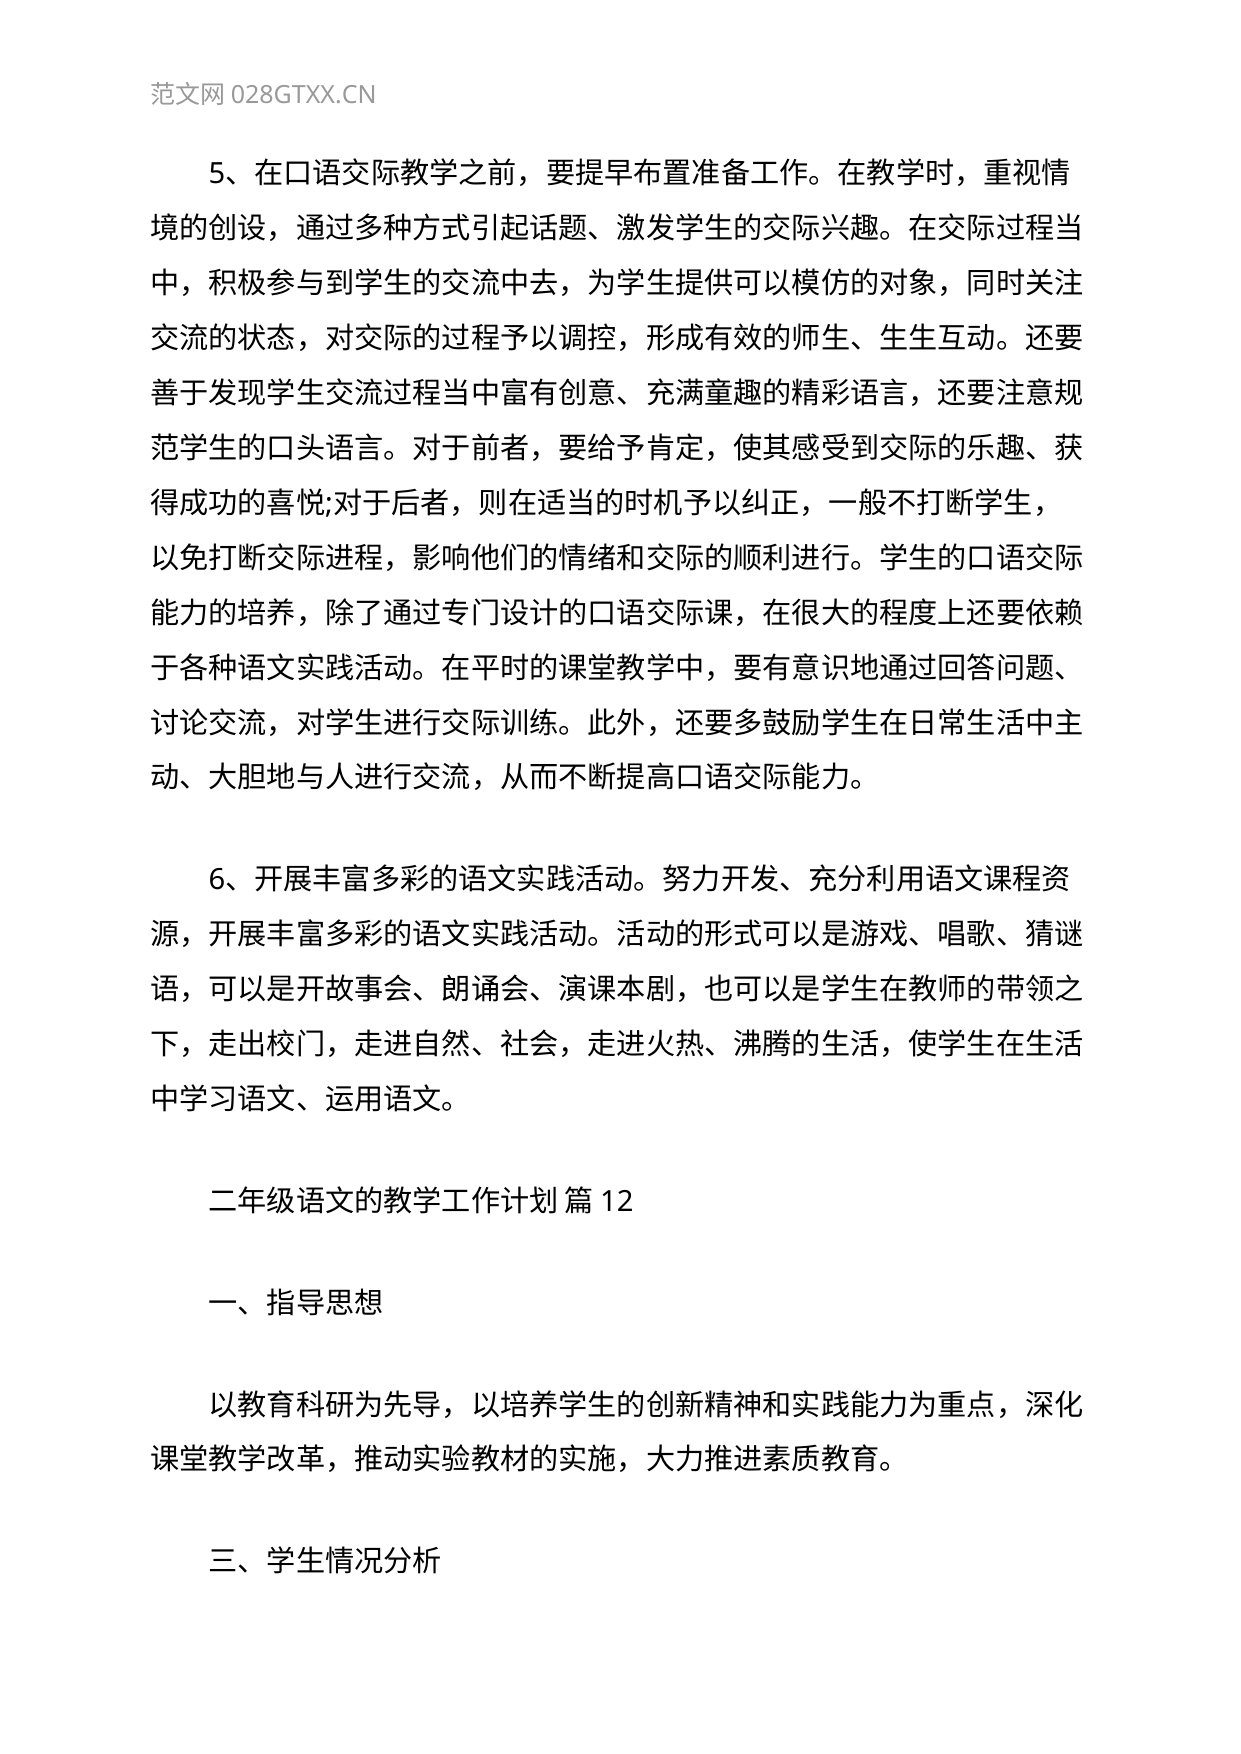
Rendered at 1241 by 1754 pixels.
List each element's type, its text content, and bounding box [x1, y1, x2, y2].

text 三、学生情况分析 [150, 1538, 1090, 1580]
text 5、在口语交际教学之前，要提早布置准备工作。在教学时，重视情境的创设，通过多种方式引起话题、激发学生的交际兴趣。在交际过程当中，积极参与到学生的交流中去，为学生提供可以模仿的对象，同时关注交流的状态，对交际的过程予以调控，形成有效的师生、生生互动。还要善于发现学生交流过程当中富有创意、充满童趣的精彩语言，还要注意规范学生的口头语言。对于前者，要给予肯定，使其感受到交际的乐趣、获得成功的喜悦;对于后者，则在适当的时机予以纠正，一般不打断学生，以免打断交际进程，影响他们的情绪和交际的顺利进行。学生的口语交际能力的培养，除了通过专门设计的口语交际课，在很大的程度上还要依赖于各种语文实践活动。在平时的课堂教学中，要有意识地通过回答问题、讨论交流，对学生进行交际训练。此外，还要多鼓励学生在日常生活中主动、大胆地与人进行交流，从而不断提高口语交际能力。 [150, 150, 1090, 796]
text 以教育科研为先导，以培养学生的创新精神和实践能力为重点，深化课堂教学改革，推动实验教材的实施，大力推进素质教育。 [150, 1381, 1090, 1478]
text 一、指导思想 [150, 1279, 1090, 1322]
text 二年级语文的教学工作计划 篇12 [150, 1177, 1090, 1220]
text 6、开展丰富多彩的语文实践活动。努力开发、充分利用语文课程资源，开展丰富多彩的语文实践活动。活动的形式可以是游戏、唱歌、猜谜语，可以是开故事会、朗诵会、演课本剧，也可以是学生在教师的带领之下，走出校门，走进自然、社会，走进火热、沸腾的生活，使学生在生活中学习语文、运用语文。 [150, 856, 1090, 1118]
